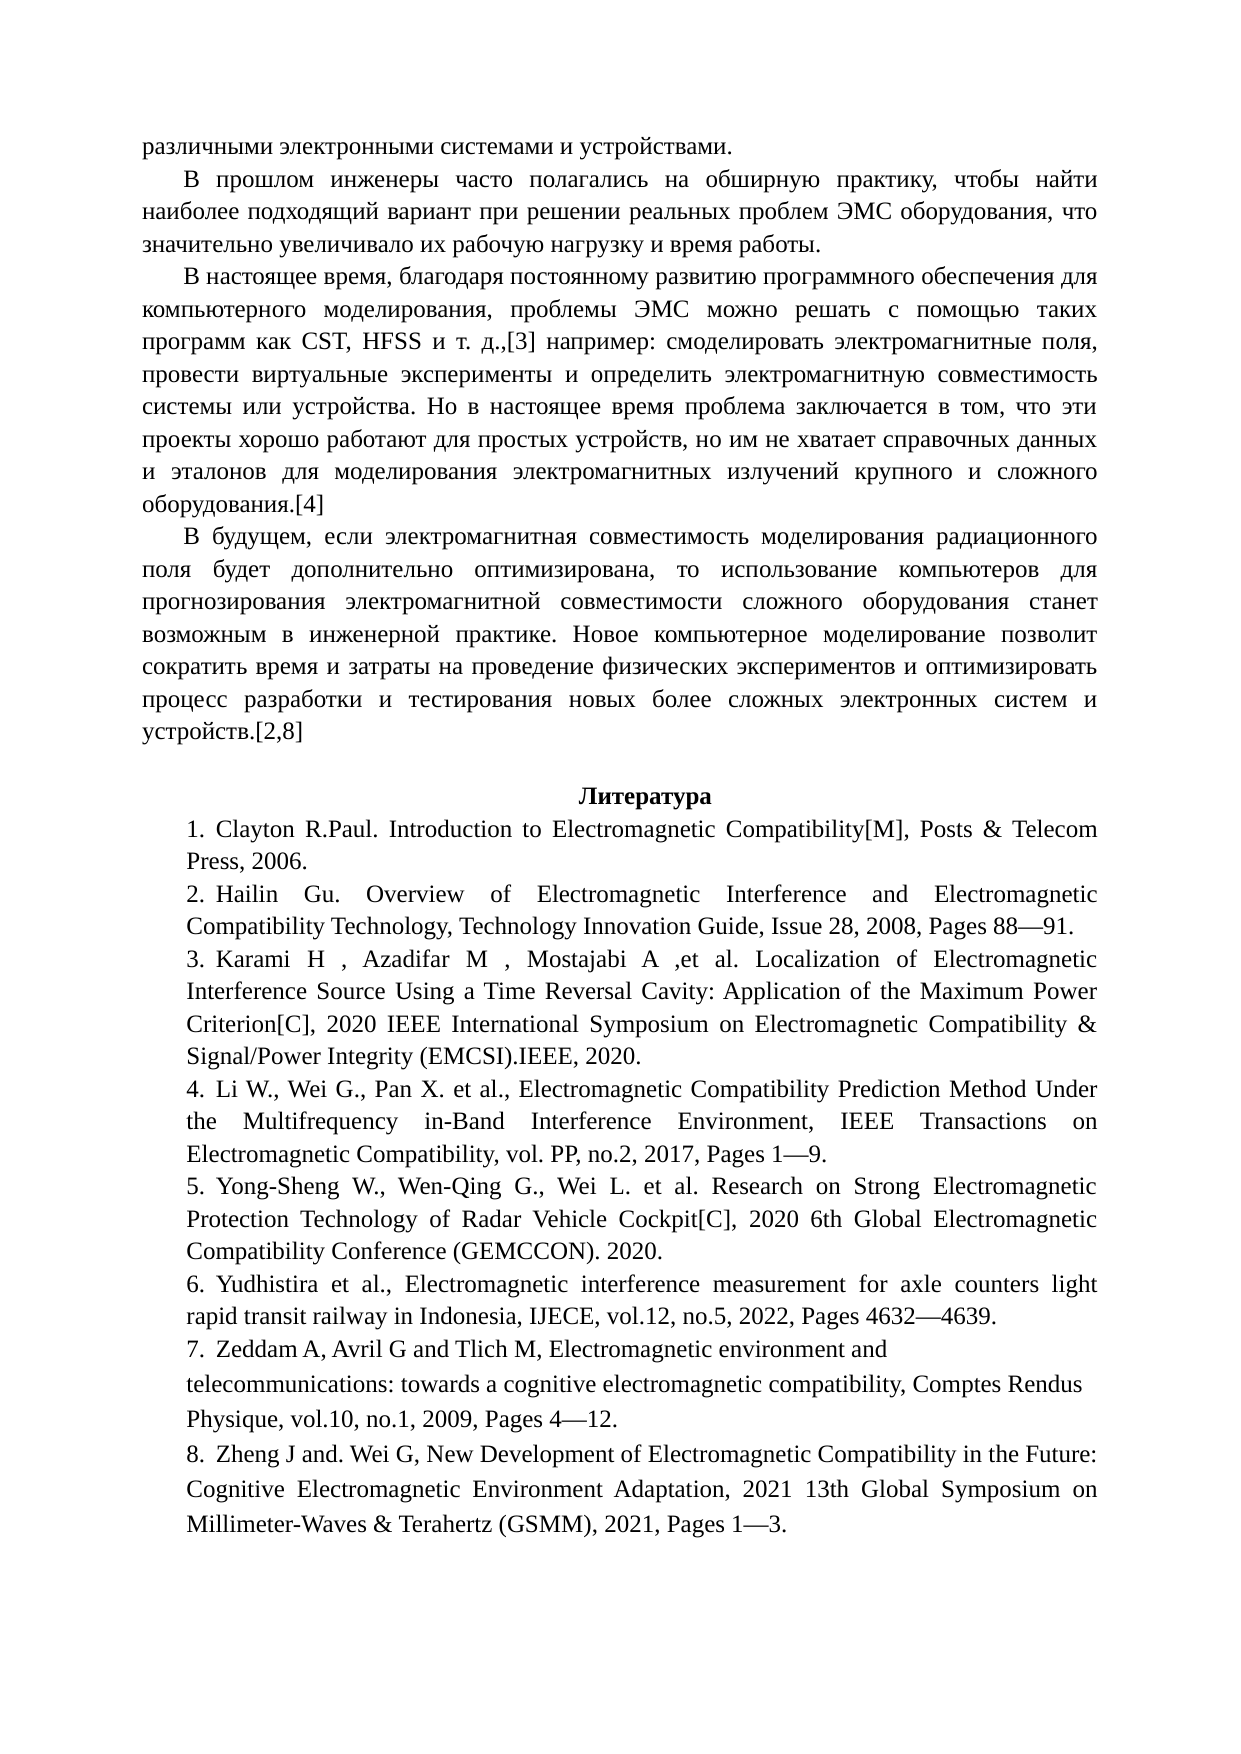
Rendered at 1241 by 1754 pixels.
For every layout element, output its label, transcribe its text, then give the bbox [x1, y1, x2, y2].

list Hailin Gu. Overview of Electromagnetic Interference and Electromagnetic Compatibility Technology, Technology Innovation Guide, Issue 28, 2008, Pages 88—91. [186, 877, 1098, 942]
list Zheng J and. Wei G, New Development of Electromagnetic Compatibility in the Future: Cognitive Electromagnetic Environment Adaptation, 2021 13th Global Symposium on Millimeter-Waves & Terahertz (GSMM), 2021, Pages 1—3. [186, 1437, 1098, 1474]
list Li W., Wei G., Pan X. et al., Electromagnetic Compatibility Prediction Method Under the Multifrequency in-Band Interference Environment, IEEE Transactions on Electromagnetic Compatibility, vol. PP, no.2, 2017, Pages 1—9. [186, 1135, 1098, 1169]
list Yong-Sheng W., Wen-Qing G., Wei L. et al. Research on Strong Electromagnetic Protection Technology of Radar Vehicle Cockpit[C], 2020 6th Global Electromagnetic Compatibility Conference (GEMCCON). 2020. [186, 1169, 1098, 1204]
list Li W., Wei G., Pan X. et al., Electromagnetic Compatibility Prediction Method Under the Multifrequency in-Band Interference Environment, IEEE Transactions on Electromagnetic Compatibility, vol. PP, no.2, 2017, Pages 1—9. [186, 1072, 1098, 1106]
text Литература [142, 779, 1098, 812]
text В настоящее время, благодаря постоянному развитию программного обеспечения для компьютерного моделирования, проблемы ЭМС можно решать с помощью таких программ как CST, HFSS и т. д.,[3] например: смоделировать электромагнитные поля, провести виртуальные эксперименты и определить электромагнитную совместимость системы или устройства. Но в настоящее время проблема заключается в том, что эти проекты хорошо работают для простых устройств, но им не хватает справочных данных и эталонов для моделирования электромагнитных излучений крупного и сложного оборудования.[4] [142, 259, 1098, 519]
list Zeddam A, Avril G and Tlich M, Electromagnetic environment and telecommunications: towards a cognitive electromagnetic compatibility, Comptes Rendus Physique, vol.10, no.1, 2009, Pages 4—12. [186, 1332, 1098, 1434]
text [142, 129, 1098, 162]
list Karami H , Azadifar M , Mostajabi A ,et al. Localization of Electromagnetic Interference Source Using a Time Reversal Cavity: Application of the Maximum Power Criterion[C], 2020 IEEE International Symposium on Electromagnetic Compatibility & Signal/Power Integrity (EMCSI).IEEE, 2020. [186, 942, 1098, 976]
list Yudhistira et al., Electromagnetic interference measurement for axle counters light rapid transit railway in Indonesia, IJECE, vol.12, no.5, 2022, Pages 4632—4639. [186, 1267, 1098, 1332]
text В прошлом инженеры часто полагались на обширную практику, чтобы найти наиболее подходящий вариант при решении реальных проблем ЭМС оборудования, что значительно увеличивало их рабочую нагрузку и время работы. [142, 162, 1098, 259]
text В будущем, если электромагнитная совместимость моделирования радиационного поля будет дополнительно оптимизирована, то использование компьютеров для прогнозирования электромагнитной совместимости сложного оборудования станет возможным в инженерной практике. Новое компьютерное моделирование позволит сократить время и затраты на проведение физических экспериментов и оптимизировать процесс разработки и тестирования новых более сложных электронных систем и устройств.[2,8] [142, 519, 1098, 747]
list Yong-Sheng W., Wen-Qing G., Wei L. et al. Research on Strong Electromagnetic Protection Technology of Radar Vehicle Cockpit[C], 2020 6th Global Electromagnetic Compatibility Conference (GEMCCON). 2020. [186, 1233, 1098, 1267]
list Karami H , Azadifar M , Mostajabi A ,et al. Localization of Electromagnetic Interference Source Using a Time Reversal Cavity: Application of the Maximum Power Criterion[C], 2020 IEEE International Symposium on Electromagnetic Compatibility & Signal/Power Integrity (EMCSI).IEEE, 2020. [186, 1038, 1098, 1072]
list Clayton R.Paul. Introduction to Electromagnetic Compatibility[M], Posts & Telecom Press, 2006. [186, 812, 1098, 877]
list Zheng J and. Wei G, New Development of Electromagnetic Compatibility in the Future: Cognitive Electromagnetic Environment Adaptation, 2021 13th Global Symposium on Millimeter-Waves & Terahertz (GSMM), 2021, Pages 1—3. [186, 1502, 1098, 1539]
